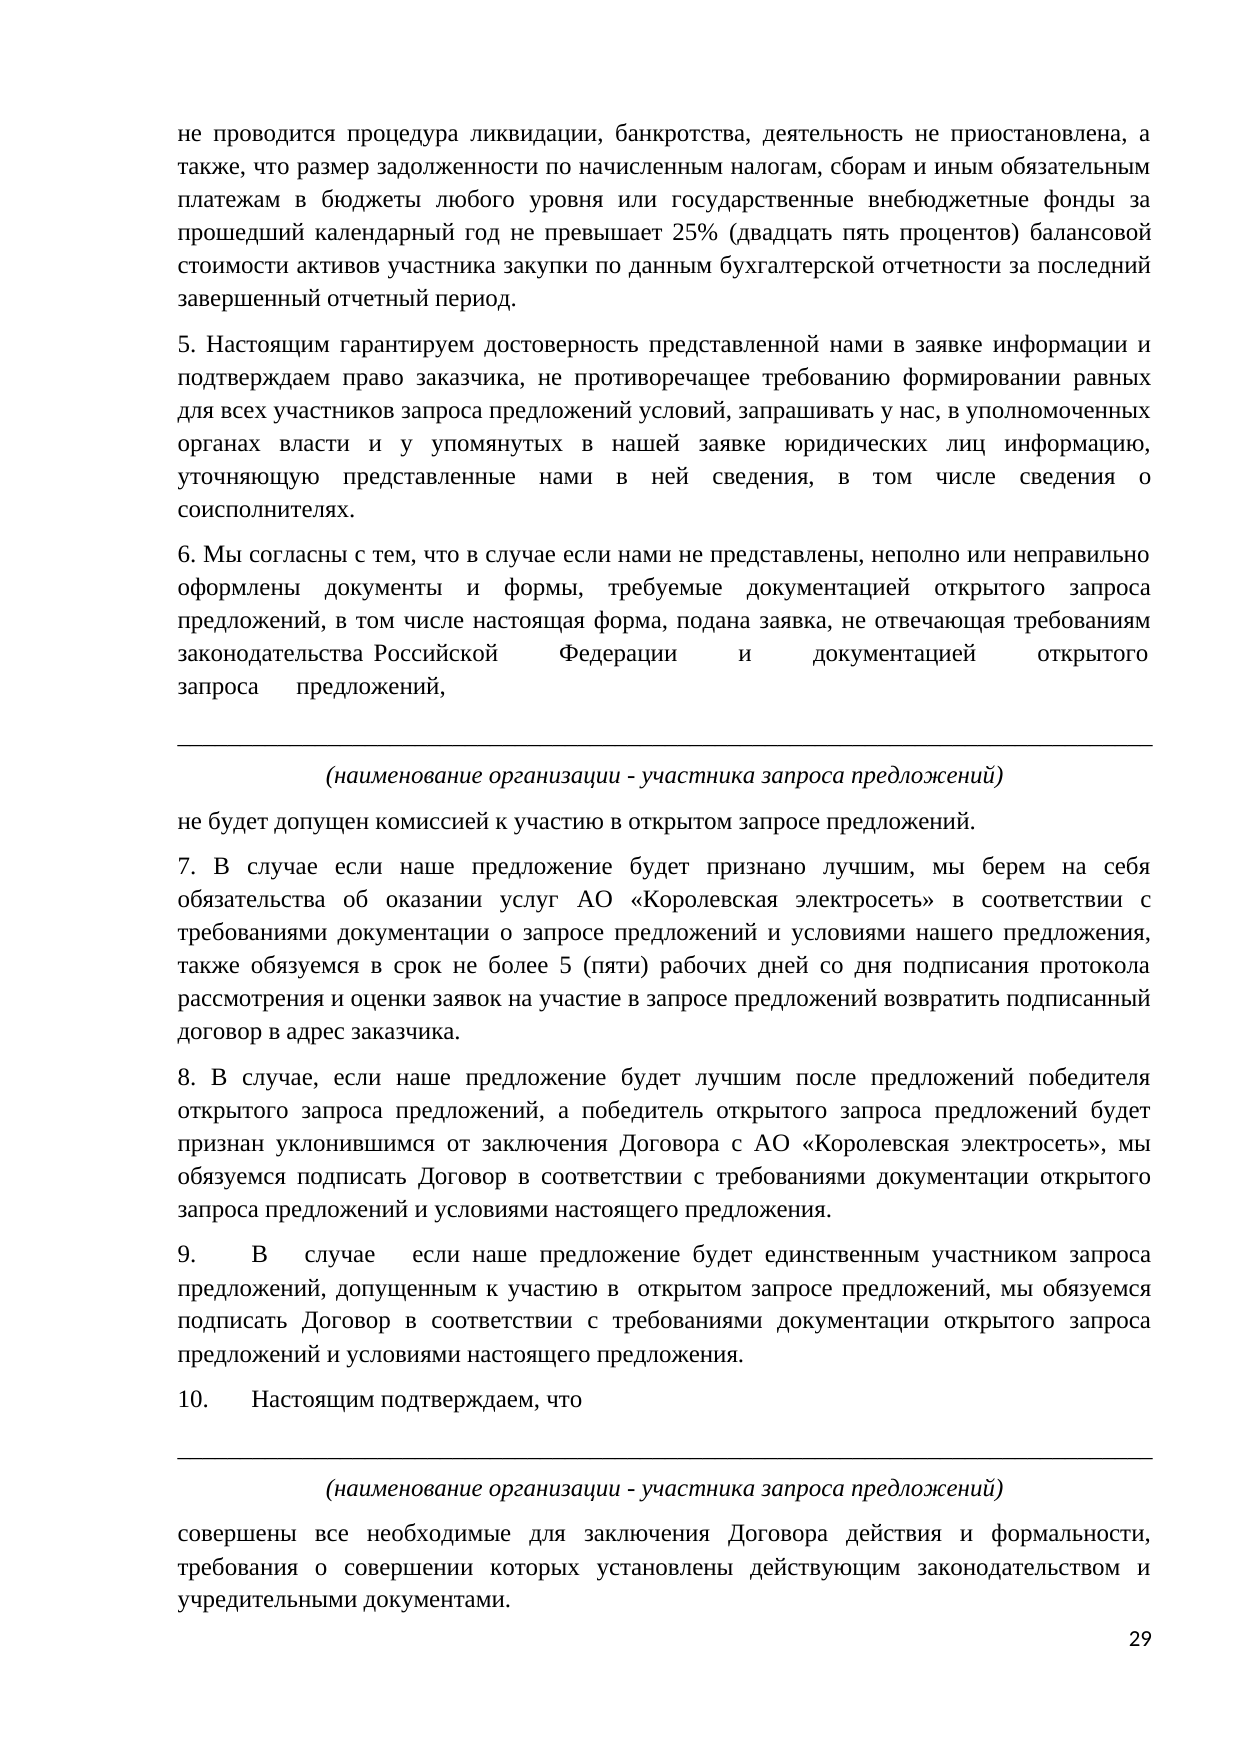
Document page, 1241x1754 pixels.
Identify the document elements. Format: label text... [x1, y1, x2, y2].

text не будет допущен комиссией к участию в открытом запросе предложений. [177, 806, 1152, 834]
text ______________________________________________________________________________ [177, 1433, 1160, 1461]
text 7. В случае если наше предложение будет признано лучшим, мы берем на себя обязательства об оказании услуг АО «Королевская электросеть» в соответствии с требованиями документации о запросе предложений и условиями нашего предложения, также обязуемся в срок не более 5 (пяти) рабочих дней со дня подписания протокола рассмотрения и оценки заявок на участие в запросе предложений возвратить подписанный договор в адрес заказчика. [177, 851, 1152, 1045]
text 9. В случае если наше предложение будет единственным участником запроса предложений, допущенным к участию в открытом запросе предложений, мы обязуемся подписать Договор в соответствии с требованиями документации открытого запроса предложений и условиями настоящего предложения. [177, 1239, 1152, 1367]
text (наименование организации - участника запроса предложений) [177, 760, 1152, 789]
text 6. Мы согласны с тем, что в случае если нами не представлены, неполно или неправильно оформлены документы и формы, требуемые документацией открытого запроса предложений, в том числе настоящая форма, подана заявка, не отвечающая требованиям законодательства Российской Федерации и документацией открытого запроса предложений, [177, 539, 1152, 700]
text ______________________________________________________________________________ [177, 720, 1160, 749]
text совершены все необходимые для заключения Договора действия и формальности, требования о совершении которых установлены действующим законодательством и учредительными документами. [177, 1518, 1152, 1613]
text не проводится процедура ликвидации, банкротства, деятельность не приостановлена, а также, что размер задолженности по начисленным налогам, сборам и иным обязательным платежам в бюджеты любого уровня или государственные внебюджетные фонды за прошедший календарный год не превышает 25% (двадцать пять процентов) балансовой стоимости активов участника закупки по данным бухгалтерской отчетности за последний завершенный отчетный период. [177, 118, 1152, 312]
text 8. В случае, если наше предложение будет лучшим после предложений победителя открытого запроса предложений, а победитель открытого запроса предложений будет признан уклонившимся от заключения Договора с АО «Королевская электросеть», мы обязуемся подписать Договор в соответствии с требованиями документации открытого запроса предложений и условиями настоящего предложения. [177, 1062, 1152, 1223]
text (наименование организации - участника запроса предложений) [177, 1473, 1152, 1502]
text 10. Настоящим подтверждаем, что [177, 1384, 1152, 1413]
text 5. Настоящим гарантируем достоверность представленной нами в заявке информации и подтверждаем право заказчика, не противоречащее требованию формировании равных для всех участников запроса предложений условий, запрашивать у нас, в уполномоченных органах власти и у упомянутых в нашей заявке юридических лиц информацию, уточняющую представленные нами в ней сведения, в том числе сведения о соисполнителях. [177, 329, 1152, 523]
